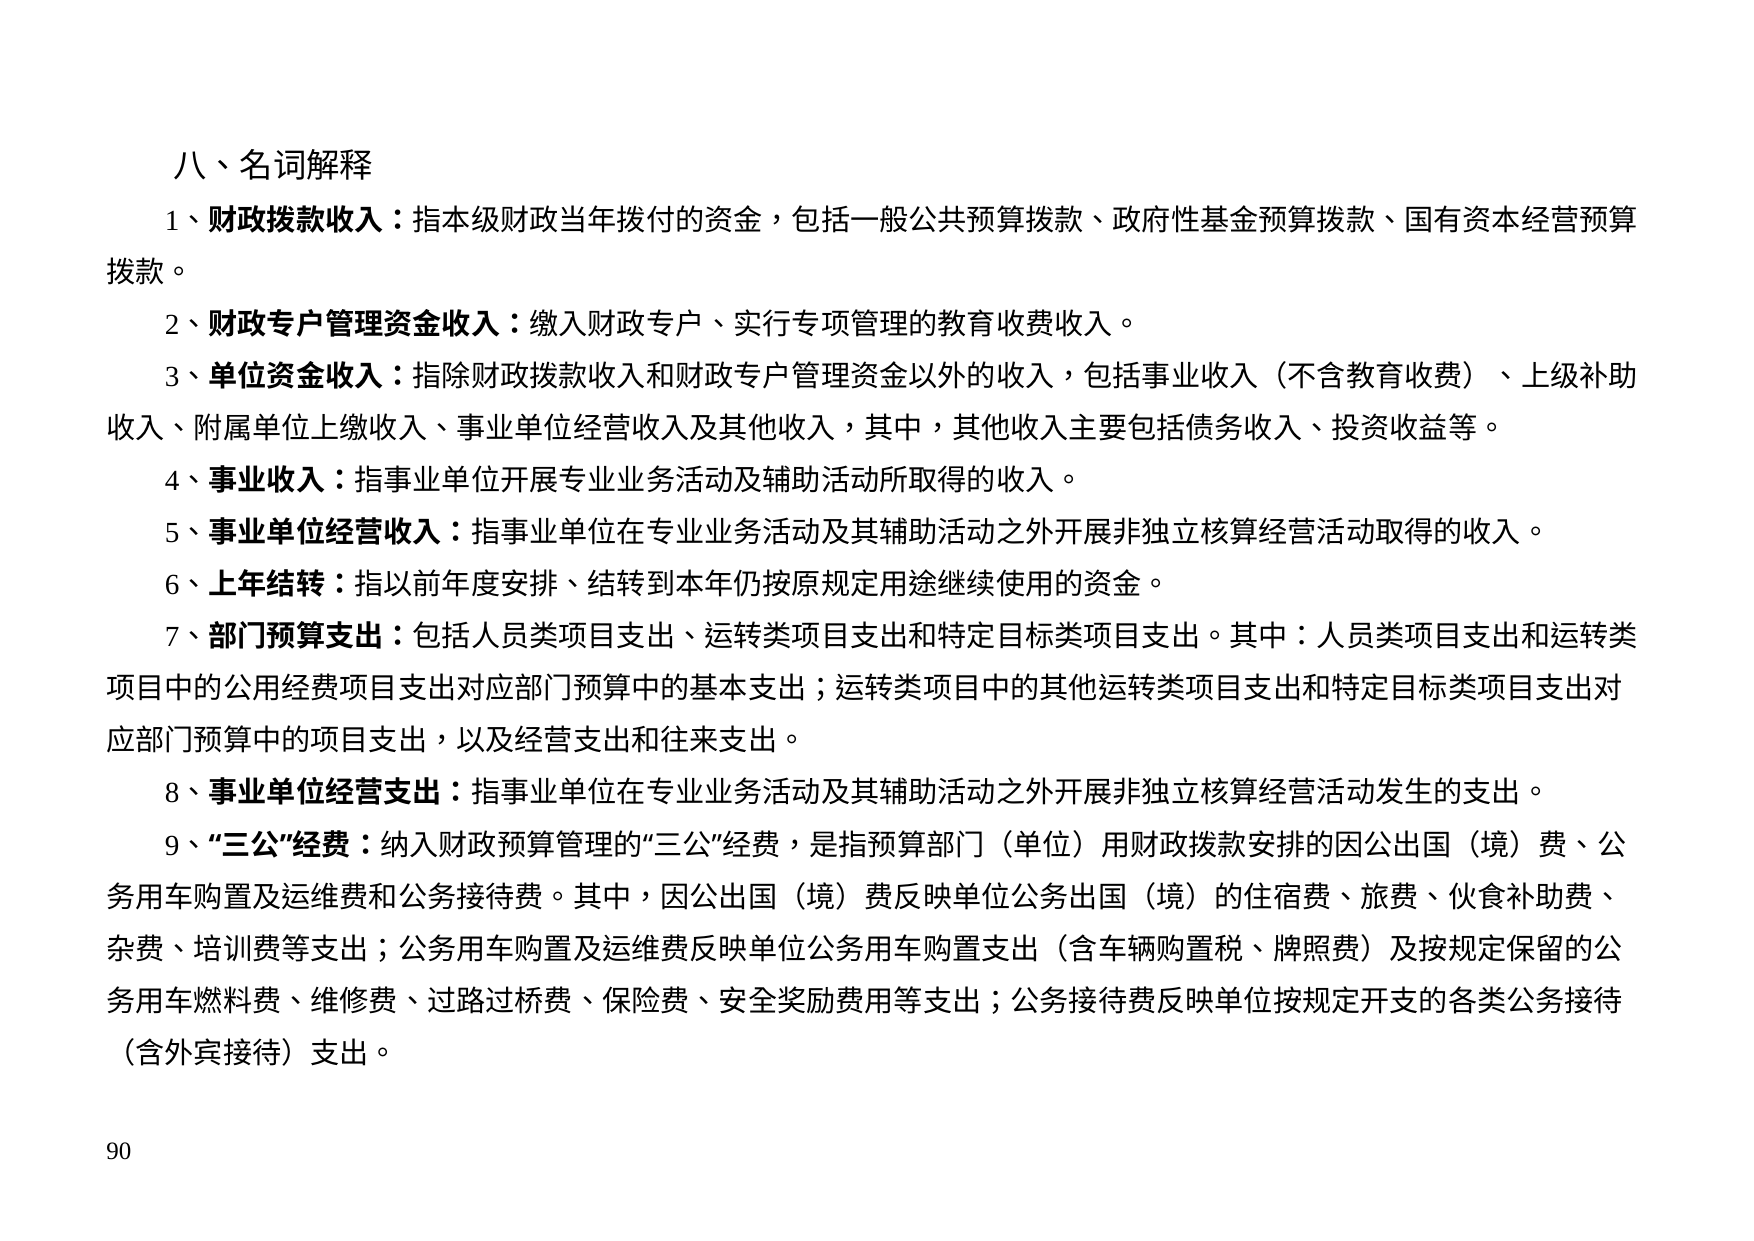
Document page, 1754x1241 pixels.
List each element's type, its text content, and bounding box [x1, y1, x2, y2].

text 5、事业单位经营收入：指事业单位在专业业务活动及其辅助活动之外开展非独立核算经营活动取得的收入。 [106, 501, 1648, 553]
text 八、名词解释 [106, 142, 1648, 187]
text 4、事业收入：指事业单位开展专业业务活动及辅助活动所取得的收入。 [106, 449, 1648, 501]
text 7、部门预算支出：包括人员类项目支出、运转类项目支出和特定目标类项目支出。其中：人员类项目支出和运转类项目中的公用经费项目支出对应部门预算中的基本支出；运转类项目中的其他运转类项目支出和特定目标类项目支出对应部门预算中的项目支出，以及经营支出和往来支出。 [106, 605, 1648, 761]
text 2、财政专户管理资金收入：缴入财政专户、实行专项管理的教育收费收入。 [106, 292, 1648, 344]
text 8、事业单位经营支出：指事业单位在专业业务活动及其辅助活动之外开展非独立核算经营活动发生的支出。 [106, 761, 1648, 813]
text 9、“三公”经费：纳入财政预算管理的“三公”经费，是指预算部门（单位）用财政拨款安排的因公出国（境）费、公务用车购置及运维费和公务接待费。其中，因公出国（境）费反映单位公务出国（境）的住宿费、旅费、伙食补助费、杂费、培训费等支出；公务用车购置及运维费反映单位公务用车购置支出（含车辆购置税、牌照费）及按规定保留的公务用车燃料费、维修费、过路过桥费、保险费、安全奖励费用等支出；公务接待费反映单位按规定开支的各类公务接待（含外宾接待）支出。 [106, 813, 1648, 1074]
text 3、单位资金收入：指除财政拨款收入和财政专户管理资金以外的收入，包括事业收入（不含教育收费）、上级补助收入、附属单位上缴收入、事业单位经营收入及其他收入，其中，其他收入主要包括债务收入、投资收益等。 [106, 344, 1648, 449]
text 1、财政拨款收入：指本级财政当年拨付的资金，包括一般公共预算拨款、政府性基金预算拨款、国有资本经营预算拨款。 [106, 188, 1648, 292]
text 6、上年结转：指以前年度安排、结转到本年仍按原规定用途继续使用的资金。 [106, 553, 1648, 605]
